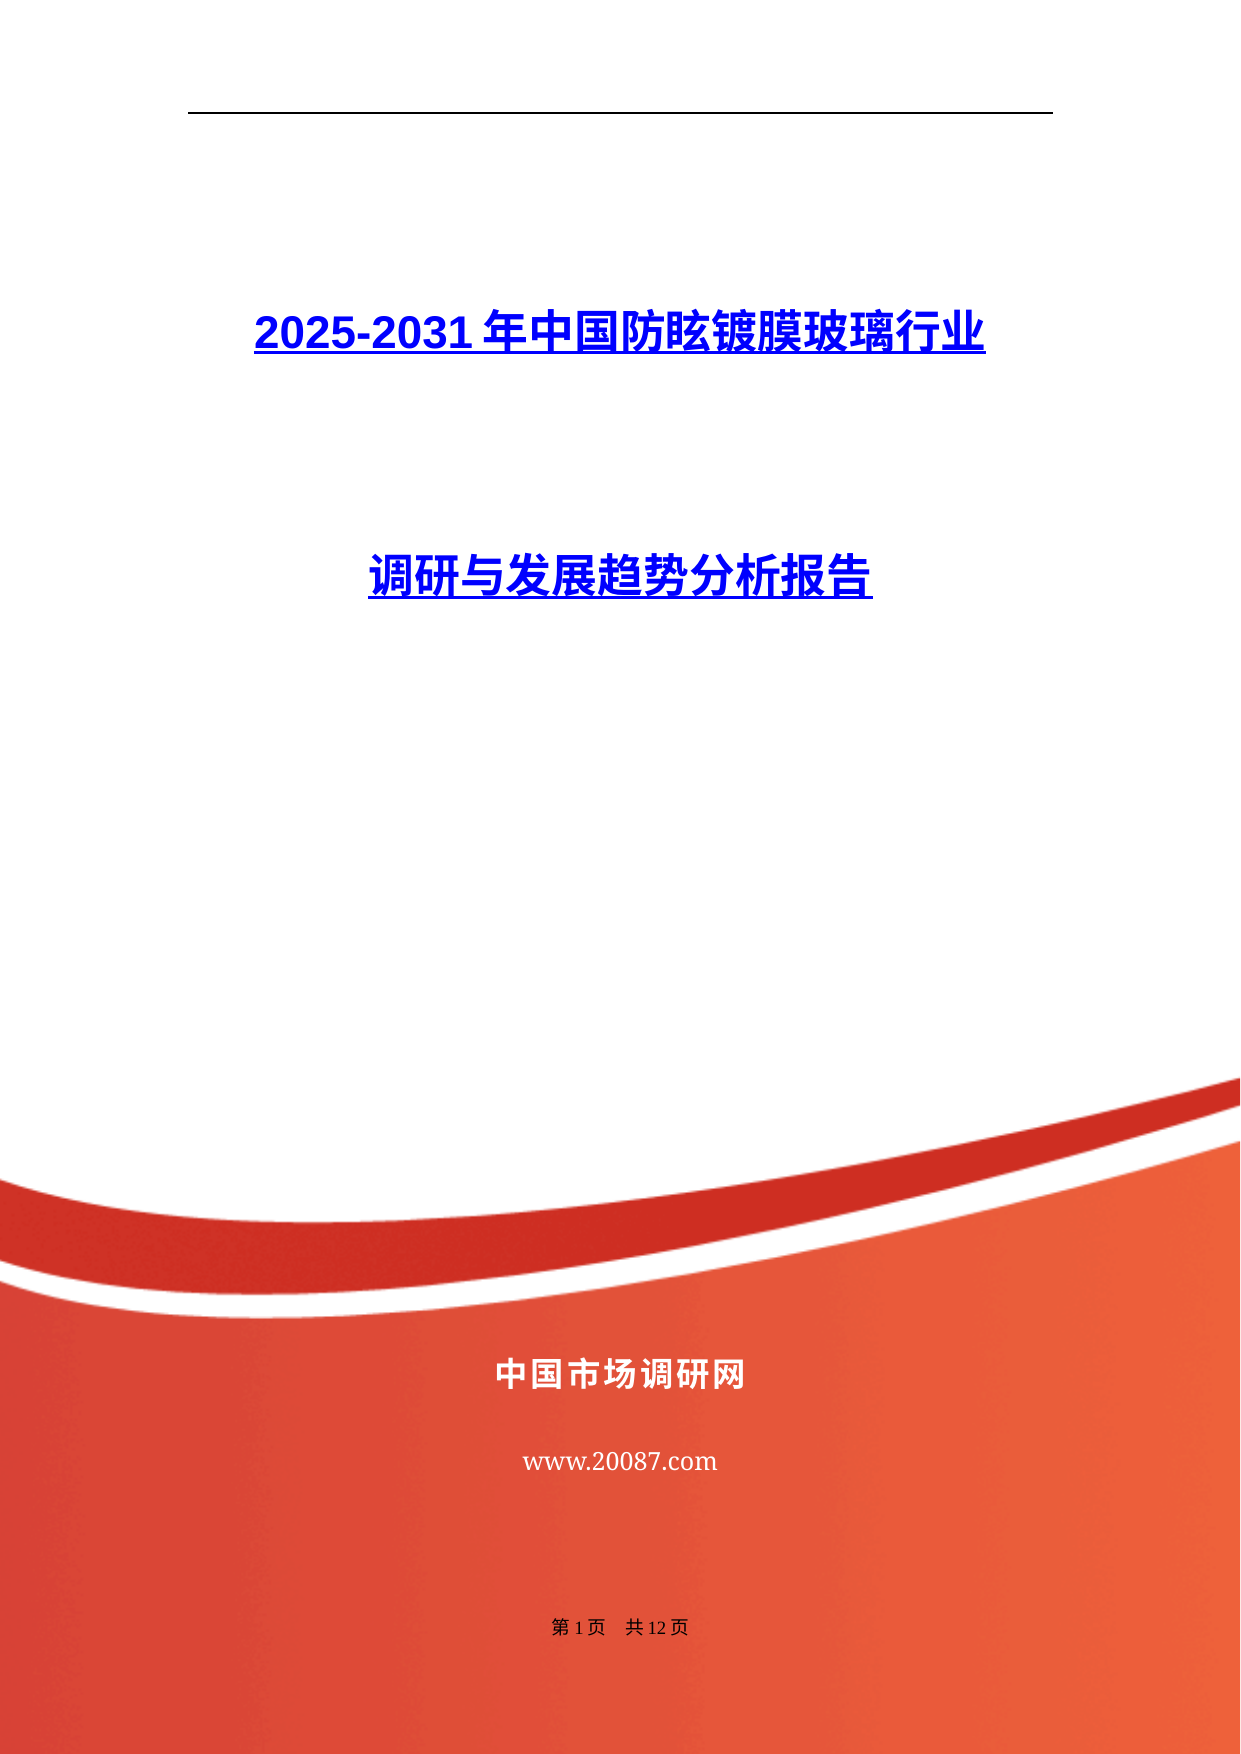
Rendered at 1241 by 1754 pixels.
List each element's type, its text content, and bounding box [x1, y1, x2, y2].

table_header 2025-2031年中国防眩镀膜玻璃行业调研与发展趋势分析报告 [188, 207, 1053, 773]
text www.20087.com [187, 1428, 1053, 1493]
picture [0, 1006, 1241, 1754]
subtitle 中国市场调研网 [187, 1339, 1053, 1404]
